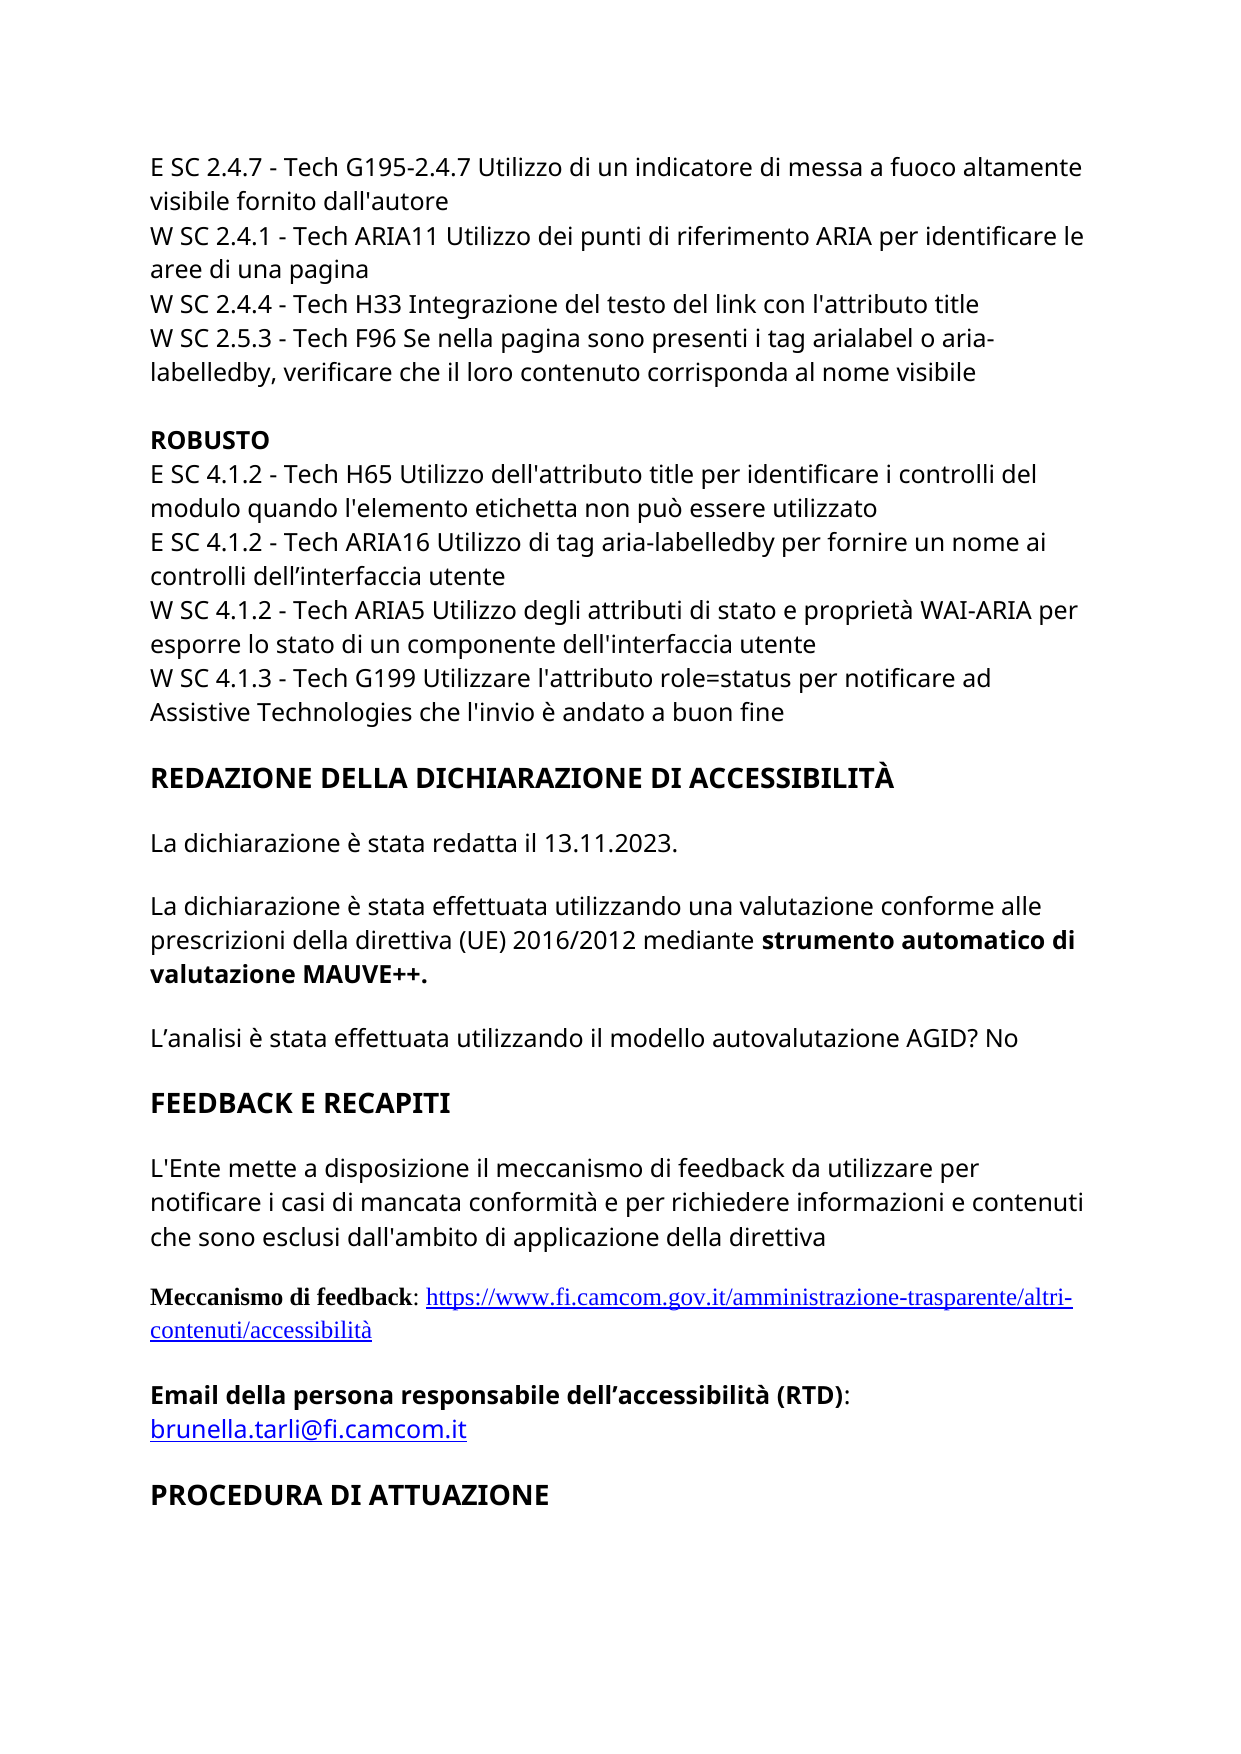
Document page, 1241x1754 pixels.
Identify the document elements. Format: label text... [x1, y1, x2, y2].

text ROBUSTO [150, 422, 1090, 457]
text La dichiarazione è stata effettuata utilizzando una valutazione conforme alle prescrizioni della direttiva (UE) 2016/2012 mediante strumento automatico di valutazione MAUVE++. [150, 889, 1090, 991]
text L’analisi è stata effettuata utilizzando il modello autovalutazione AGID? No [150, 1020, 1090, 1054]
text W SC 2.5.3 - Tech F96 Se nella pagina sono presenti i tag arialabel o aria-labelledby, verificare che il loro contenuto corrisponda al nome visibile [150, 320, 1090, 388]
text W SC 2.4.1 - Tech ARIA11 Utilizzo dei punti di riferimento ARIA per identificare le aree di una pagina [150, 218, 1090, 286]
text Email della persona responsabile dell’accessibilità (RTD): brunella.tarli@fi.camcom.it [150, 1378, 1090, 1446]
text E SC 4.1.2 - Tech ARIA16 Utilizzo di tag aria-labelledby per fornire un nome ai controlli dell’interfaccia utente [150, 525, 1090, 593]
text W SC 2.4.4 - Tech H33 Integrazione del testo del link con l'attributo title [150, 286, 1090, 320]
text REDAZIONE DELLA DICHIARAZIONE DI ACCESSIBILITÀ [150, 758, 1090, 797]
text La dichiarazione è stata redatta il 13.11.2023. [150, 826, 1090, 860]
text L'Ente mette a disposizione il meccanismo di feedback da utilizzare per notificare i casi di mancata conformità e per richiedere informazioni e contenuti che sono esclusi dall'ambito di applicazione della direttiva [150, 1151, 1090, 1253]
text W SC 4.1.2 - Tech ARIA5 Utilizzo degli attributi di stato e proprietà WAI-ARIA per esporre lo stato di un componente dell'interfaccia utente [150, 593, 1090, 661]
text Meccanismo di feedback: https://www.fi.camcom.gov.it/amministrazione-trasparente/altri-contenuti/accessibilità [150, 1282, 1090, 1344]
text PROCEDURA DI ATTUAZIONE [150, 1475, 1090, 1513]
text E SC 2.4.7 - Tech G195-2.4.7 Utilizzo di un indicatore di messa a fuoco altamente visibile fornito dall'autore [150, 150, 1090, 218]
text FEEDBACK E RECAPITI [150, 1083, 1090, 1122]
text W SC 4.1.3 - Tech G199 Utilizzare l'attributo role=status per notificare ad Assistive Technologies che l'invio è andato a buon fine [150, 661, 1090, 729]
text E SC 4.1.2 - Tech H65 Utilizzo dell'attributo title per identificare i controlli del modulo quando l'elemento etichetta non può essere utilizzato [150, 457, 1090, 525]
